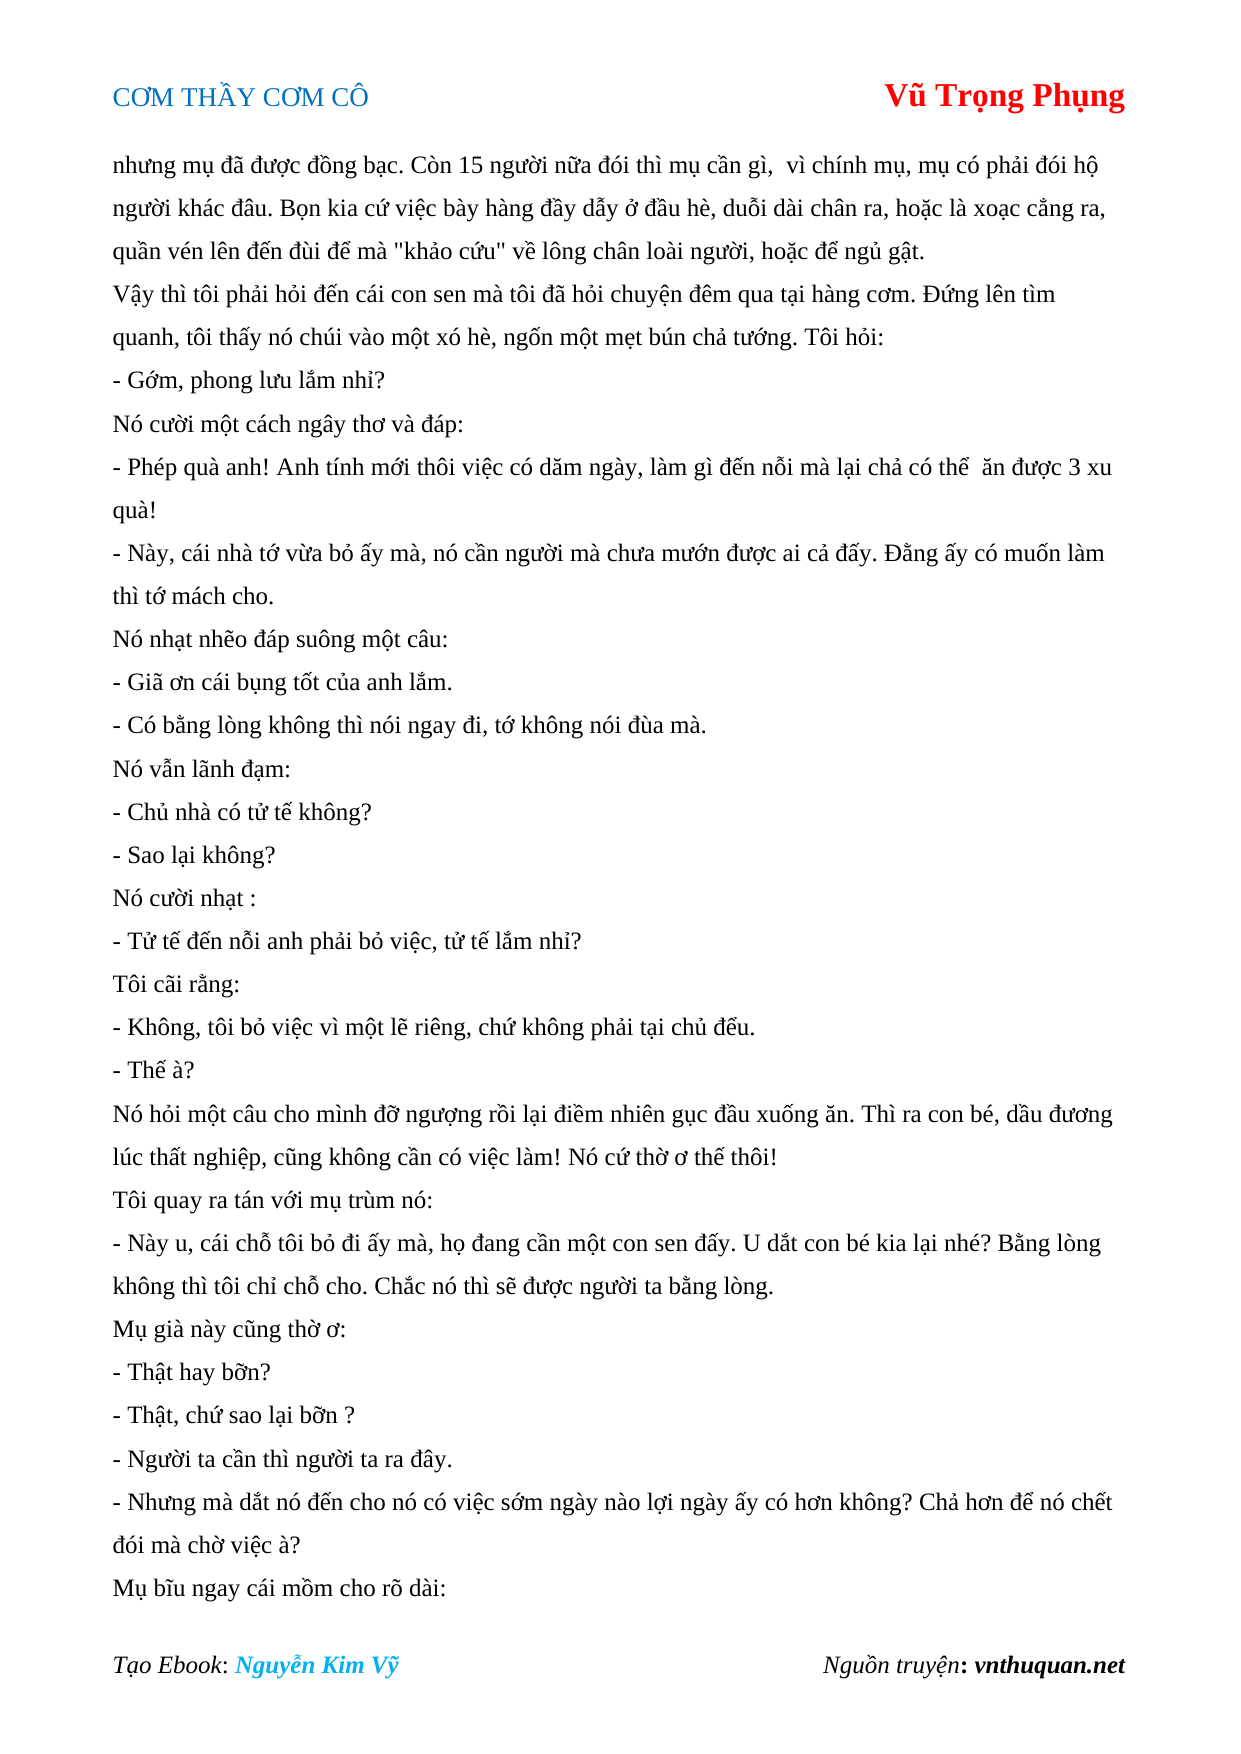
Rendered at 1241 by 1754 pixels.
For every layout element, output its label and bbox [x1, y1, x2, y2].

text [112, 150, 1128, 1602]
